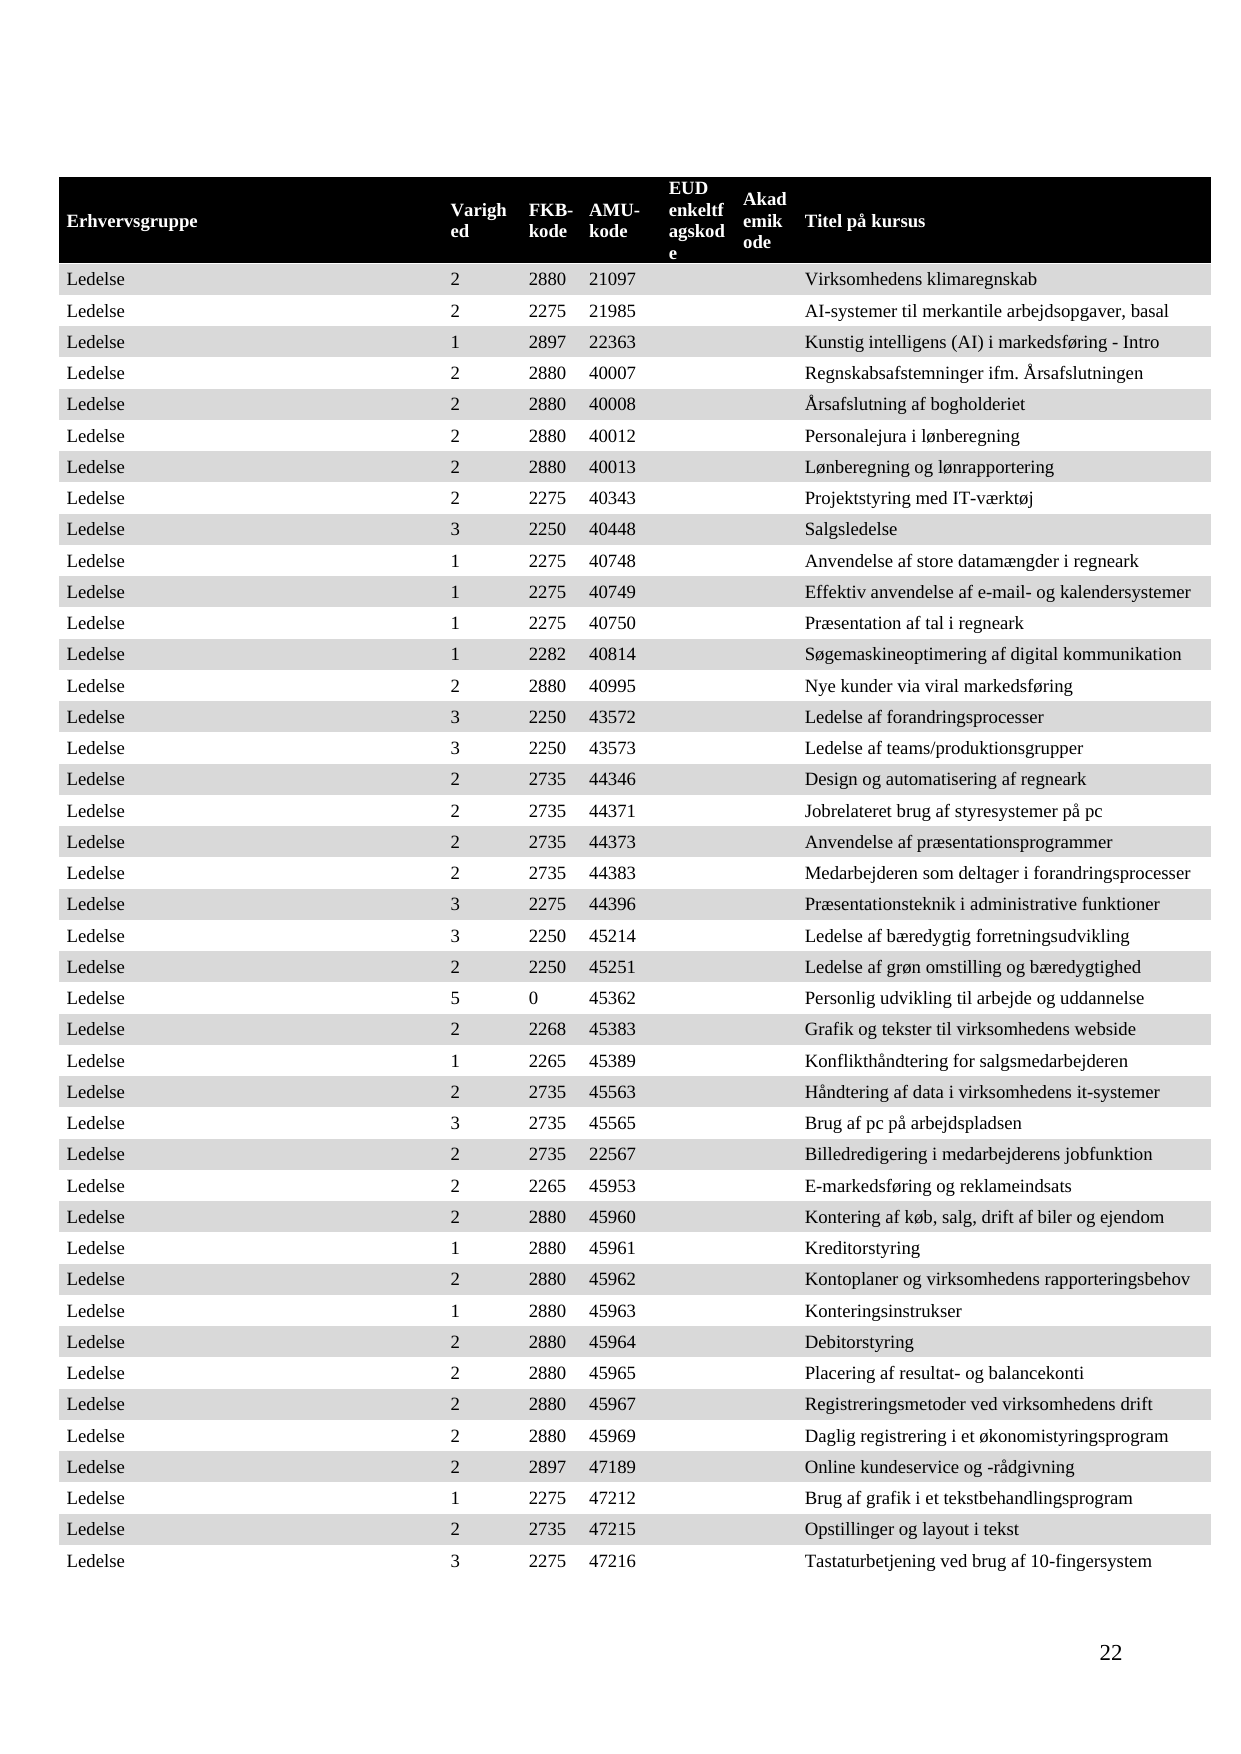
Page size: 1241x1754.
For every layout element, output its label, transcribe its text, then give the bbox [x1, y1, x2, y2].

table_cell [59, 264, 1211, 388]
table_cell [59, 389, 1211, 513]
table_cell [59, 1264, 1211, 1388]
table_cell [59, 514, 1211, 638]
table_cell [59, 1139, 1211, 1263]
table_header Titel på kursus [797, 177, 1211, 263]
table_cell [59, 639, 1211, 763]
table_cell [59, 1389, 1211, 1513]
table_header EUD enkeltfagskode [661, 177, 736, 263]
table_header Erhvervsgruppe [59, 177, 443, 263]
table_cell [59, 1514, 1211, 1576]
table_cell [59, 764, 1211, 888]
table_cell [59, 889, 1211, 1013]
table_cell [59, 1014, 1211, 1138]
table_header Akademikode [736, 177, 797, 263]
table_header Varighed [443, 177, 521, 263]
table_header FKB-kode [521, 177, 582, 263]
table_header AMU-kode [582, 177, 661, 263]
